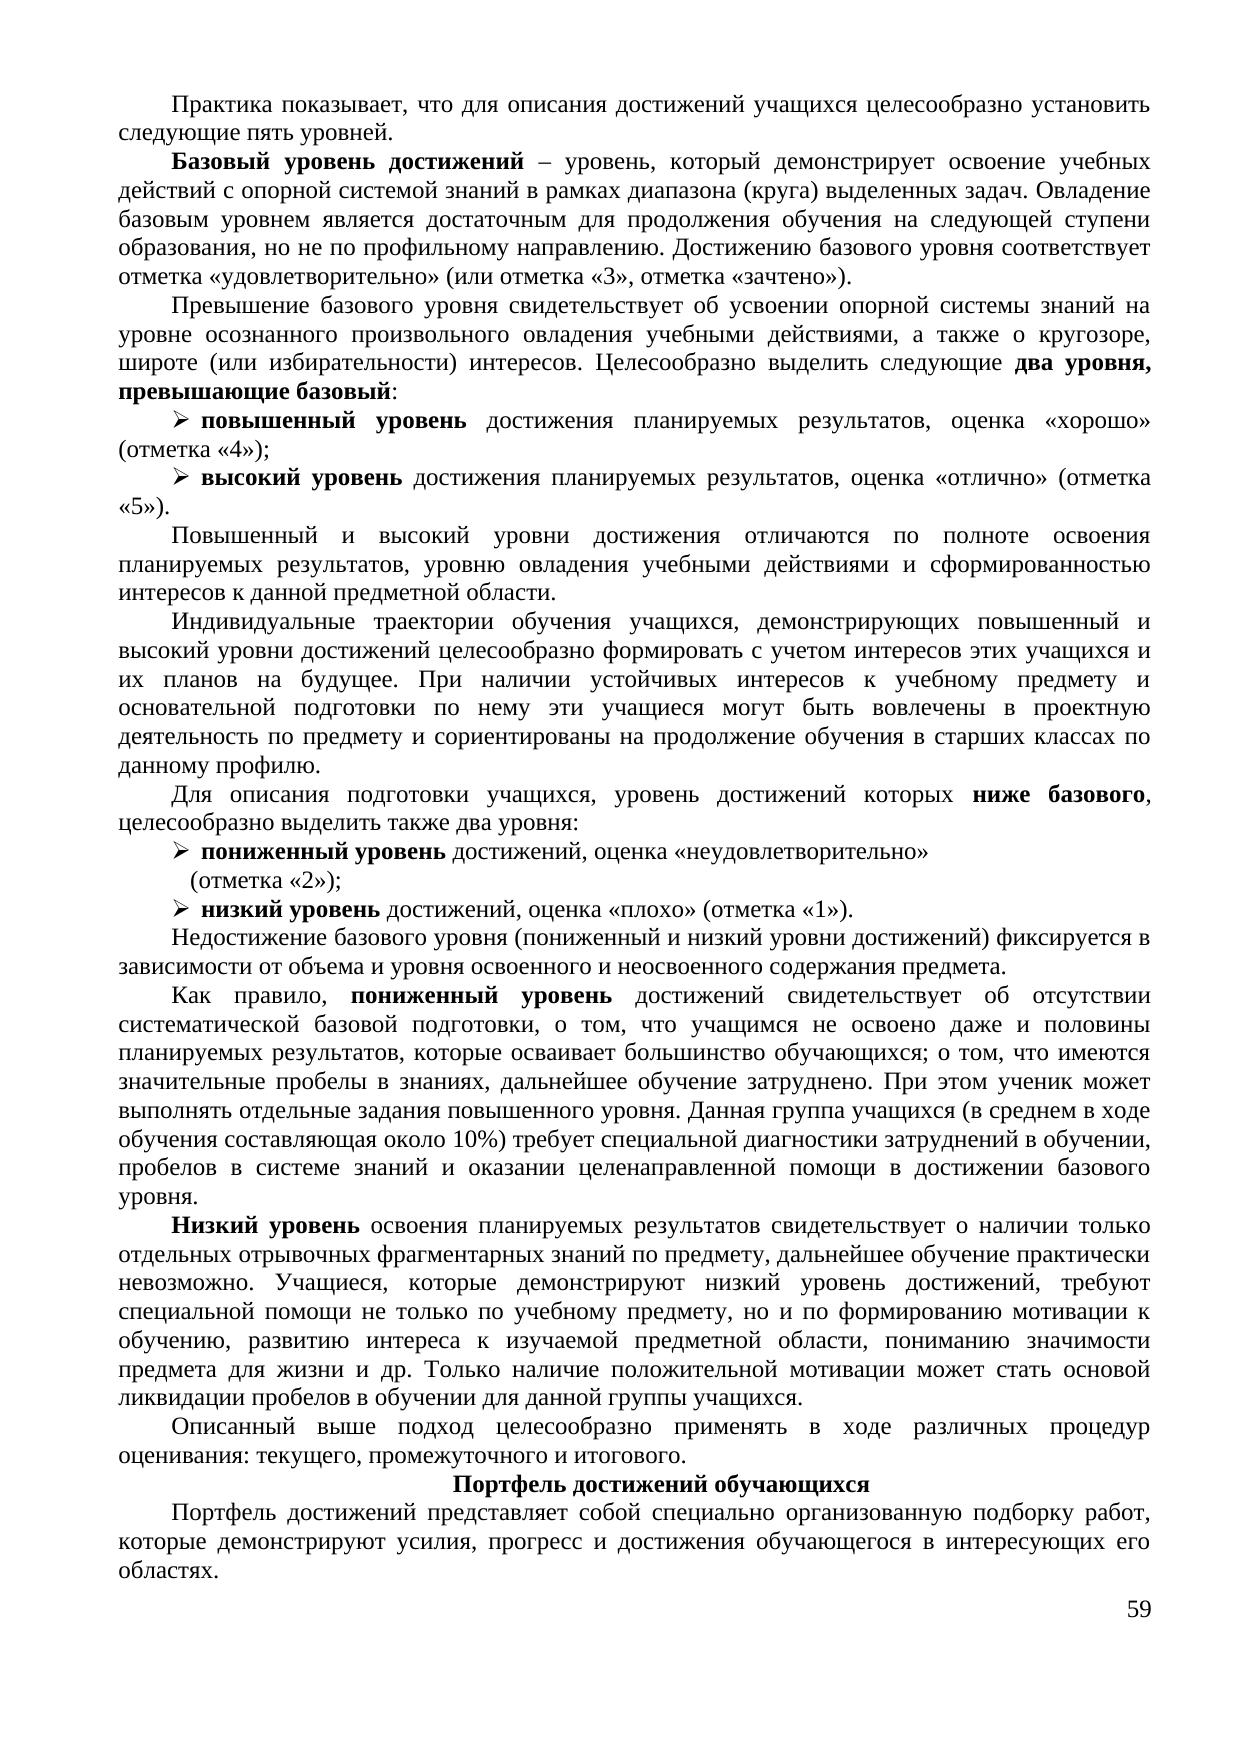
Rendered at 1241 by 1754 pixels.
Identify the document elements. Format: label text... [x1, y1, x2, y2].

text Базовый уровень достижений – уровень, который демонстрирует освоение учебных действий с опорной системой знаний в рамках диапазона (круга) выделенных задач. Овладение базовым уровнем является достаточным для продолжения обучения на следующей ступени образования, но не по профильному направлению. Достижению базового уровня соответствует отметка «удовлетворительно» (или отметка «3», отметка «зачтено»). [118, 146, 1152, 290]
text Описанный выше подход целесообразно применять в ходе различных процедур оценивания: текущего, промежуточного и итогового. [118, 1411, 1152, 1469]
list пониженный уровень достижений, оценка «неудовлетворительно» [118, 836, 1152, 865]
text Как правило, пониженный уровень достижений свидетельствует об отсутствии систематической базовой подготовки, о том, что учащимся не освоено даже и половины планируемых результатов, которые осваивает большинство обучающихся; о том, что имеются значительные пробелы в знаниях, дальнейшее обучение затруднено. При этом ученик может выполнять отдельные задания повышенного уровня. Данная группа учащихся (в среднем в ходе обучения составляющая около 10%) требует специальной диагностики затруднений в обучении, пробелов в системе знаний и оказании целенаправленной помощи в достижении базового уровня. [118, 980, 1152, 1210]
text Низкий уровень освоения планируемых результатов свидетельствует о наличии только отдельных отрывочных фрагментарных знаний по предмету, дальнейшее обучение практически невозможно. Учащиеся, которые демонстрируют низкий уровень достижений, требуют специальной помощи не только по учебному предмету, но и по формированию мотивации к обучению, развитию интереса к изучаемой предметной области, пониманию значимости предмета для жизни и др. Только наличие положительной мотивации может стать основой ликвидации пробелов в обучении для данной группы учащихся. [118, 1210, 1152, 1411]
list повышенный уровень достижения планируемых результатов, оценка «хорошо» (отметка «4»); [118, 405, 1152, 462]
text Превышение базового уровня свидетельствует об усвоении опорной системы знаний на уровне осознанного произвольного овладения учебными действиями, а также о кругозоре, широте (или избирательности) интересов. Целесообразно выделить следующие два уровня, превышающие базовый: [118, 290, 1152, 405]
text Портфель достижений представляет собой специально организованную подборку работ, которые демонстрируют усилия, прогресс и достижения обучающегося в интересующих его областях. [118, 1497, 1152, 1584]
text (отметка «2»); [171, 865, 1152, 894]
list высокий уровень достижения планируемых результатов, оценка «отлично» (отметка «5»). [118, 462, 1152, 520]
text Повышенный и высокий уровни достижения отличаются по полноте освоения планируемых результатов, уровню овладения учебными действиями и сформированностью интересов к данной предметной области. [118, 520, 1152, 606]
text Практика показывает, что для описания достижений учащихся целесообразно установить следующие пять уровней. [118, 89, 1152, 146]
text Индивидуальные траектории обучения учащихся, демонстрирующих повышенный и высокий уровни достижений целесообразно формировать с учетом интересов этих учащихся и их планов на будущее. При наличии устойчивых интересов к учебному предмету и основательной подготовки по нему эти учащиеся могут быть вовлечены в проектную деятельность по предмету и сориентированы на продолжение обучения в старших классах по данному профилю. [118, 606, 1152, 779]
text Для описания подготовки учащихся, уровень достижений которых ниже базового, целесообразно выделить также два уровня: [118, 779, 1152, 836]
text Портфель достижений обучающихся [118, 1469, 1152, 1497]
text Недостижение базового уровня (пониженный и низкий уровни достижений) фиксируется в зависимости от объема и уровня освоенного и неосвоенного содержания предмета. [118, 922, 1152, 980]
list низкий уровень достижений, оценка «плохо» (отметка «1»). [118, 894, 1152, 922]
